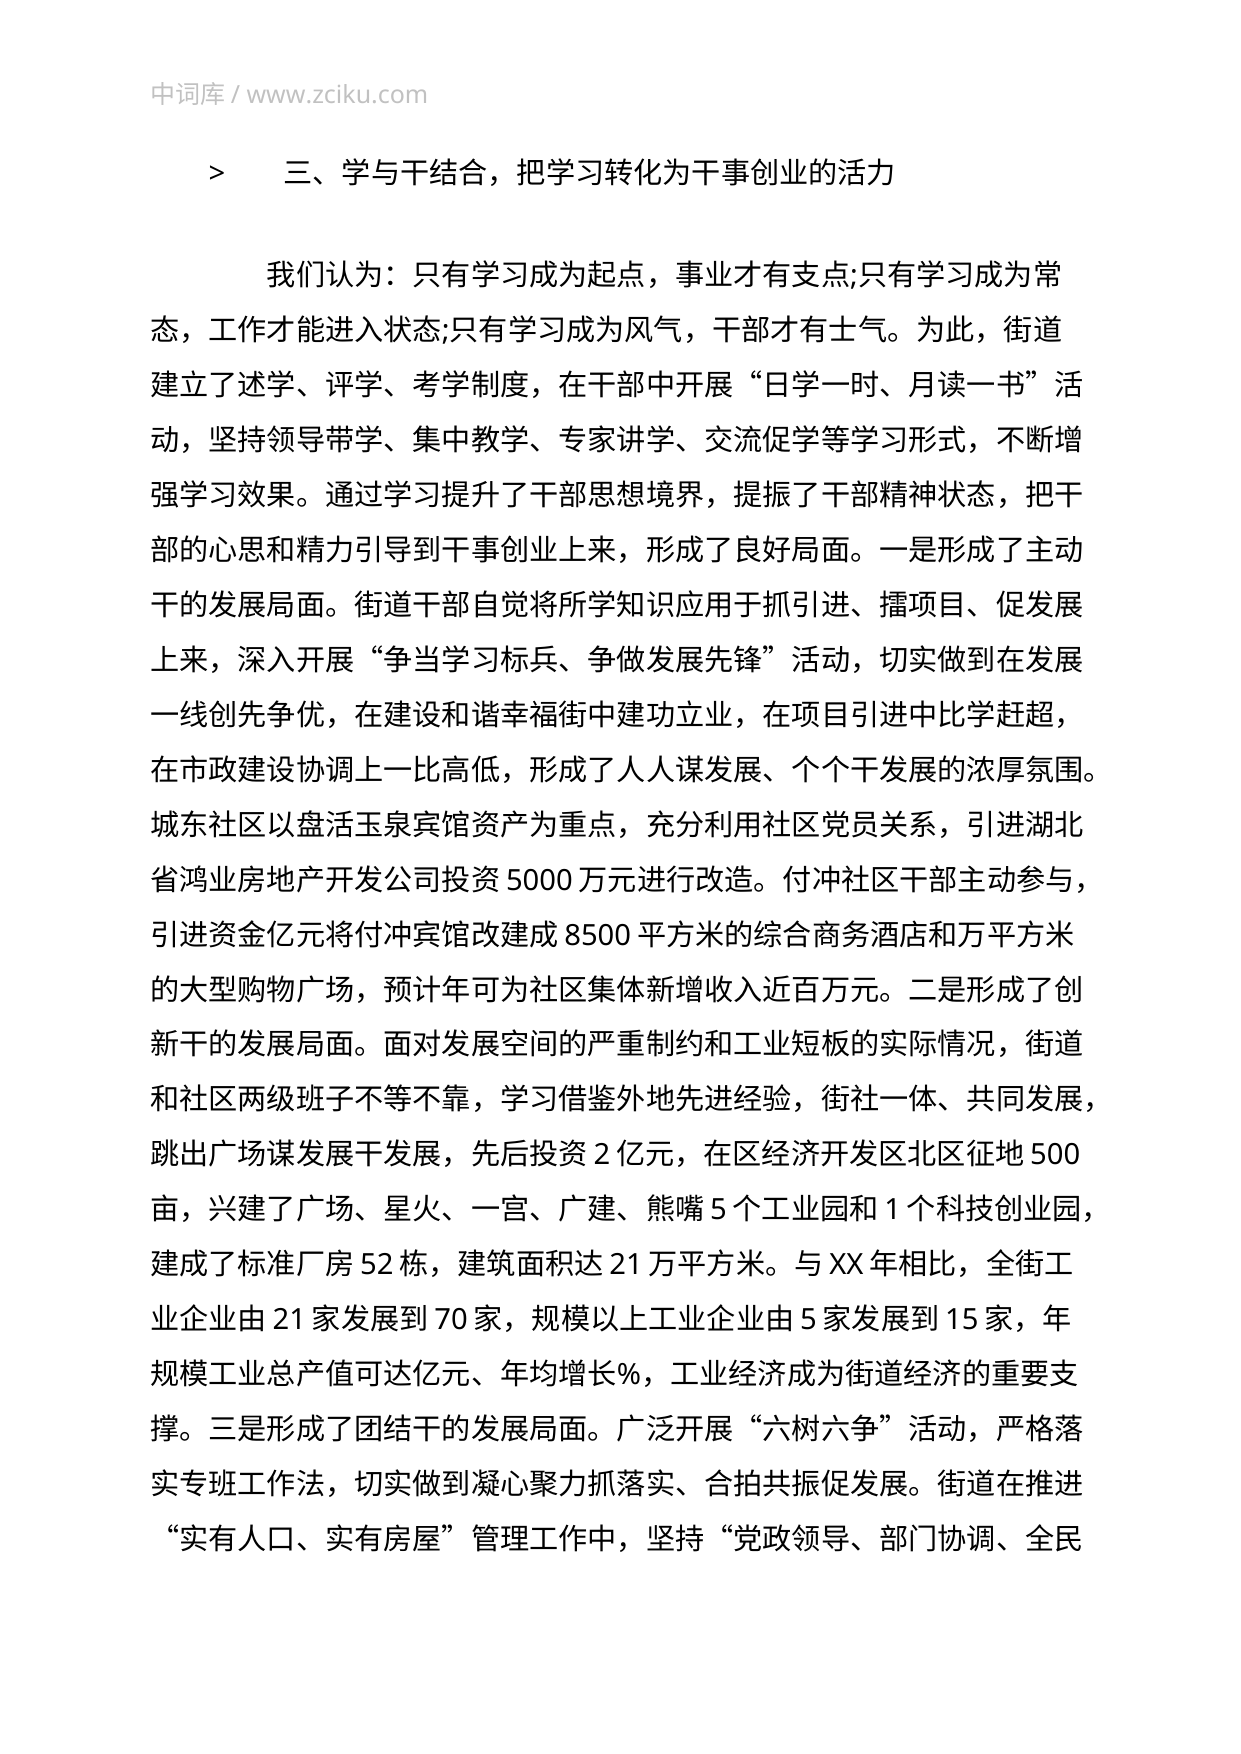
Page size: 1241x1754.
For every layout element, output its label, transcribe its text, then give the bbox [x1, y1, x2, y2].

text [150, 252, 1090, 1558]
text > 三、学与干结合，把学习转化为干事创业的活力 [150, 150, 1090, 192]
